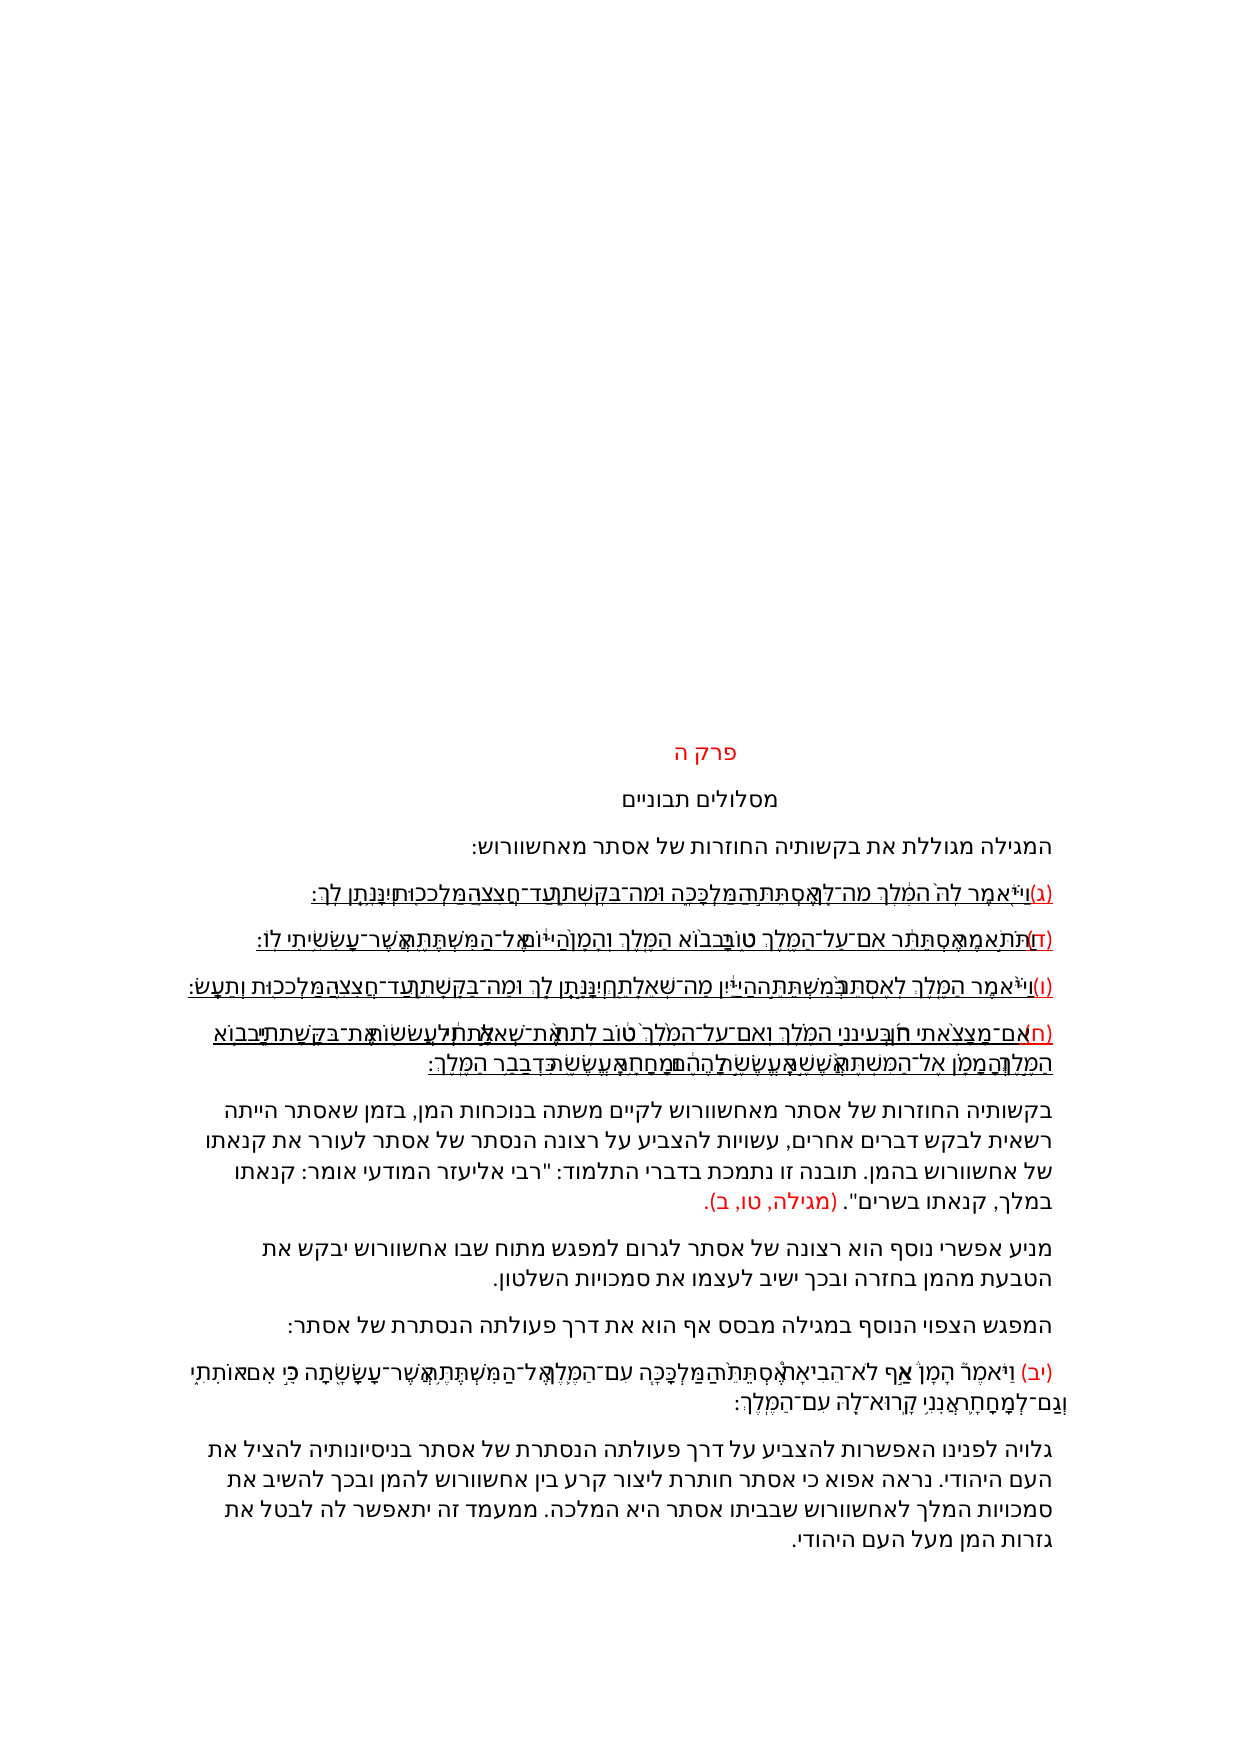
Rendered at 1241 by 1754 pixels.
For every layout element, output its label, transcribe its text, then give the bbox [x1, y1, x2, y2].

text (ו) וַיֹּ֨אמֶר הַמֶּ֤לֶךְ לְאֶסְתֵּר֙ בְּמִשְׁתֵּ֣ה הַיַּ֔יִן מַה־שְּׁאֵלָתֵ֖ךְ וְיִנָּ֣תֵֽן לָ֑ךְ וּמַה־בַּקָּשָׁתֵ֛ךְ עַד־חֲצִ֥י הַמַּלְכ֖וּת וְתֵעָֽשׂ: [187, 972, 1053, 1001]
text (ד) וַתֹּ֣אמֶר אֶסְתֵּ֔ר אִם־עַל־הַמֶּ֖לֶךְ ט֑וֹב יָב֨וֹא הַמֶּ֤לֶךְ וְהָמָן֙ הַיּ֔וֹם אֶל־הַמִּשְׁתֶּ֖ה אֲשֶׁר־עָשִׂ֥יתִי לֽוֹ: [187, 926, 1053, 954]
text (ג) וַיֹּ֤אמֶר לָהּ֙ הַמֶּ֔לֶךְ מַה־לָּ֖ךְ אֶסְתֵּ֣ר הַמַּלְכָּ֑ה וּמַה־בַּקָּשָׁתֵ֛ךְ עַד־חֲצִ֥י הַמַּלְכ֖וּת וְיִנָּ֥תֵֽן לָֽךְ: [187, 879, 1053, 907]
text המפגש הצפוי הנוסף במגילה מבסס אף הוא את דרך פעולתה הנסתרת של אסתר: [187, 1311, 1053, 1339]
text (ח) אִם־מָצָ֨אתִי חֵ֜ן בְּעֵינֵ֣י הַמֶּ֗לֶךְ וְאִם־עַל־הַמֶּ֙לֶךְ֙ ט֔וֹב לָתֵת֙ אֶת־שְׁאֵ֣לָתִ֔י וְלַעֲשׂ֖וֹת אֶת־בַּקָּשָׁתִ֑י יָב֧וֹא הַמֶּ֣לֶךְ וְהָמָ֗ן אֶל־הַמִּשְׁתֶּה֙ אֲשֶׁ֣ר אֶֽעֱשֶׂ֣ה לָהֶ֔ם וּמָחָ֥ר אֶֽעֱשֶׂ֖ה כִּדְבַ֥ר הַמֶּֽלֶךְ: [187, 1019, 1053, 1078]
text גלויה לפנינו האפשרות להצביע על דרך פעולתה הנסתרת של אסתר בניסיונותיה להציל את העם היהודי. נראה אפוא כי אסתר חותרת ליצור קרע בין אחשוורוש להמן ובכך להשיב את סמכויות המלך לאחשוורוש שבביתו אסתר היא המלכה. ממעמד זה יתאפשר לה לבטל את גזרות המן מעל העם היהודי. [187, 1435, 1053, 1554]
text המגילה מגוללת את בקשותיה החוזרות של אסתר מאחשוורוש: [187, 832, 1053, 860]
text בקשותיה החוזרות של אסתר מאחשוורוש לקיים משתה בנוכחות המן, בזמן שאסתר הייתה רשאית לבקש דברים אחרים, עשויות להצביע על רצונה הנסתר של אסתר לעורר את קנאתו של אחשוורוש בהמן. תובנה זו נתמכת בדברי התלמוד: "רבי אליעזר המודעי אומר: קנאתו במלך, קנאתו בשרים". (מגילה, טו, ב). [187, 1096, 1053, 1215]
text (יב) וַיֹּאמֶר֘ הָמָן֒ אַ֣ף לֹא־הֵבִיאָה֩ אֶסְתֵּ֨ר הַמַּלְכָּ֧ה עִם־הַמֶּ֛לֶךְ אֶל־הַמִּשְׁתֶּ֥ה אֲשֶׁר־עָשָׂ֖תָה כִּ֣י אִם־ אוֹתִ֑י וְגַם־לְמָחָ֛ר אֲנִ֥י קָֽרוּא־לָ֖הּ עִם־הַמֶּֽלֶךְ: [187, 1358, 1053, 1416]
text מסלולים תבוניים [187, 785, 1053, 813]
text מניע אפשרי נוסף הוא רצונה של אסתר לגרום למפגש מתוח שבו אחשוורוש יבקש את הטבעת מהמן בחזרה ובכך ישיב לעצמו את סמכויות השלטון. [187, 1234, 1053, 1292]
text פרק ה [187, 738, 1053, 766]
